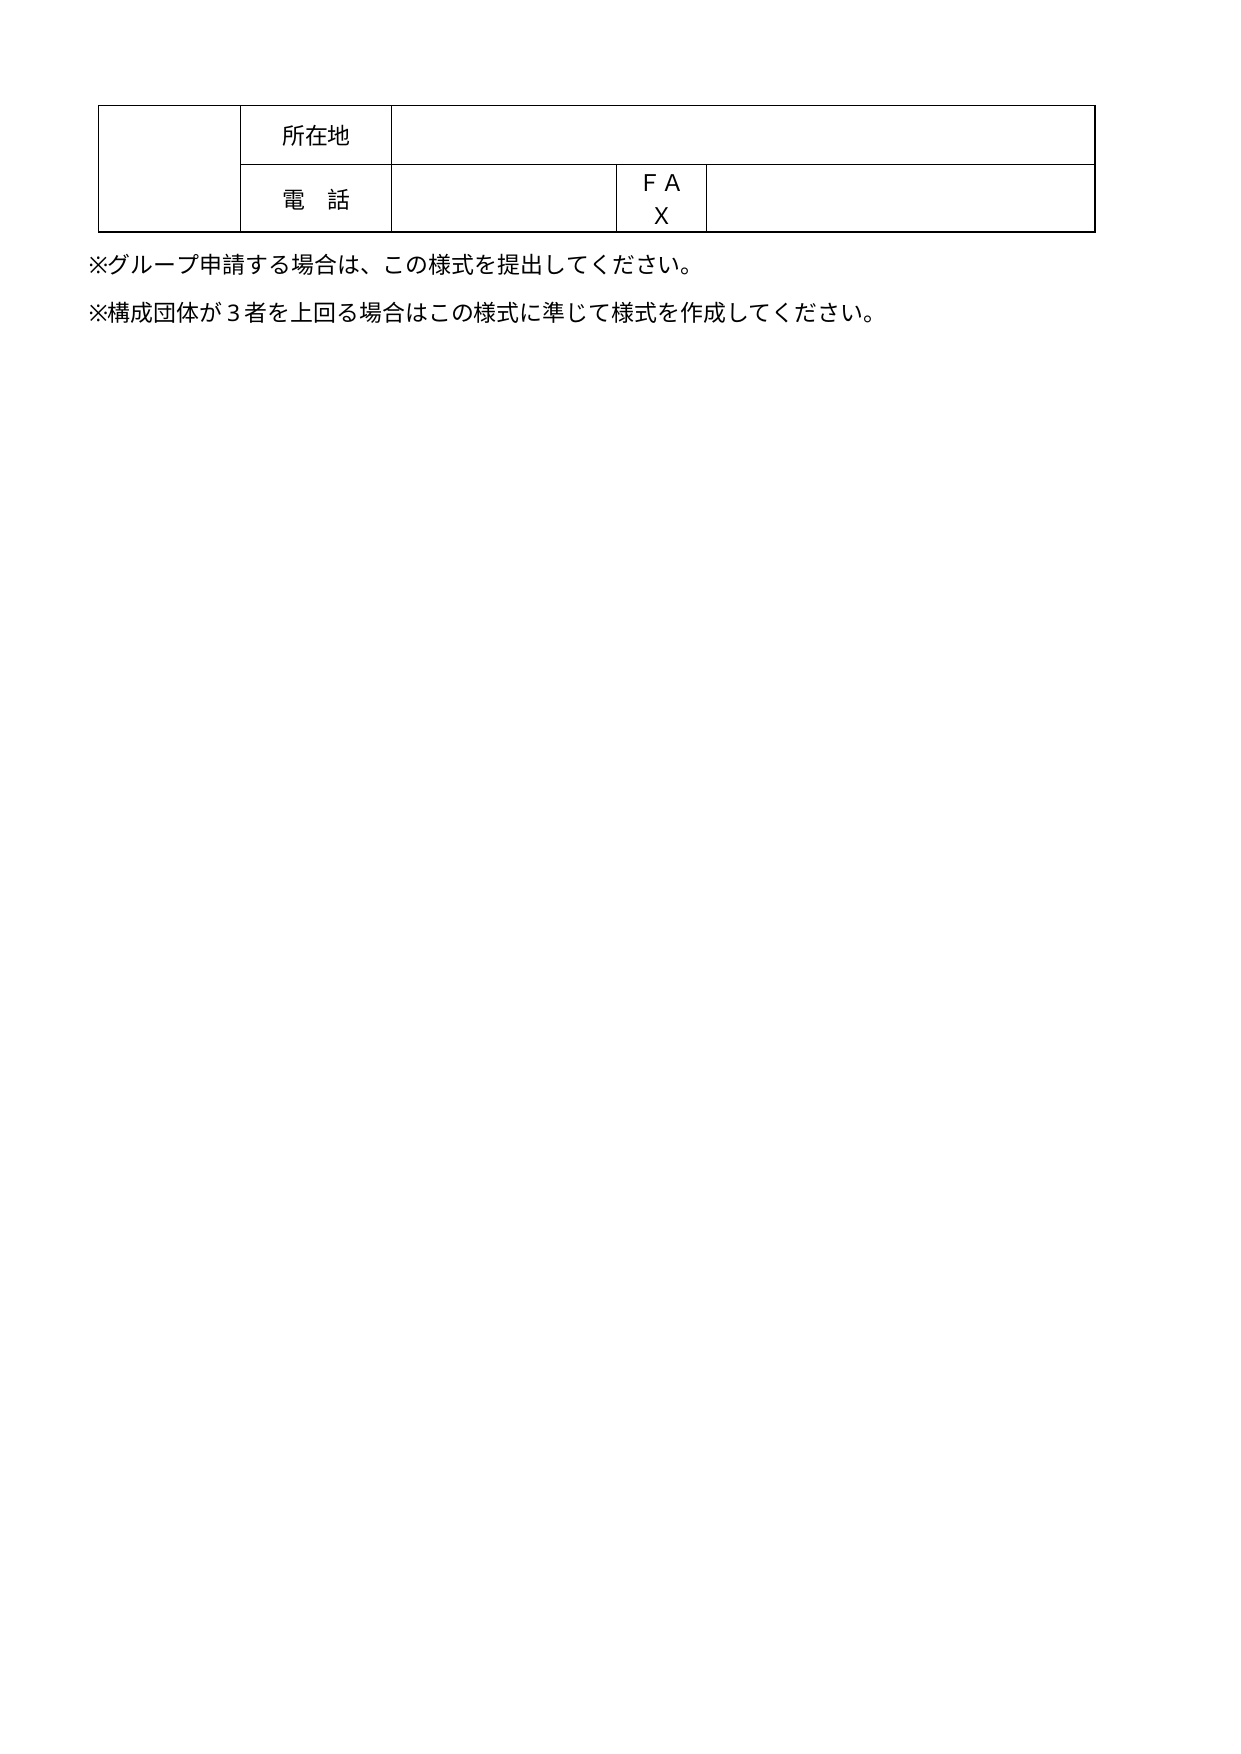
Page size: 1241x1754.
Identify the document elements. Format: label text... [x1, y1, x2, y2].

text ※構成団体が3者を上回る場合はこの様式に準じて様式を作成してください。 [88, 294, 1181, 328]
table_cell [392, 165, 616, 231]
table_cell [707, 165, 1094, 231]
text ※グループ申請する場合は、この様式を提出してください。 [88, 247, 1181, 280]
table_cell 所在地 [241, 106, 391, 164]
table_cell ＦＡＸ [617, 165, 706, 231]
table_cell 電 話 [241, 165, 391, 231]
table_cell [392, 106, 1094, 164]
